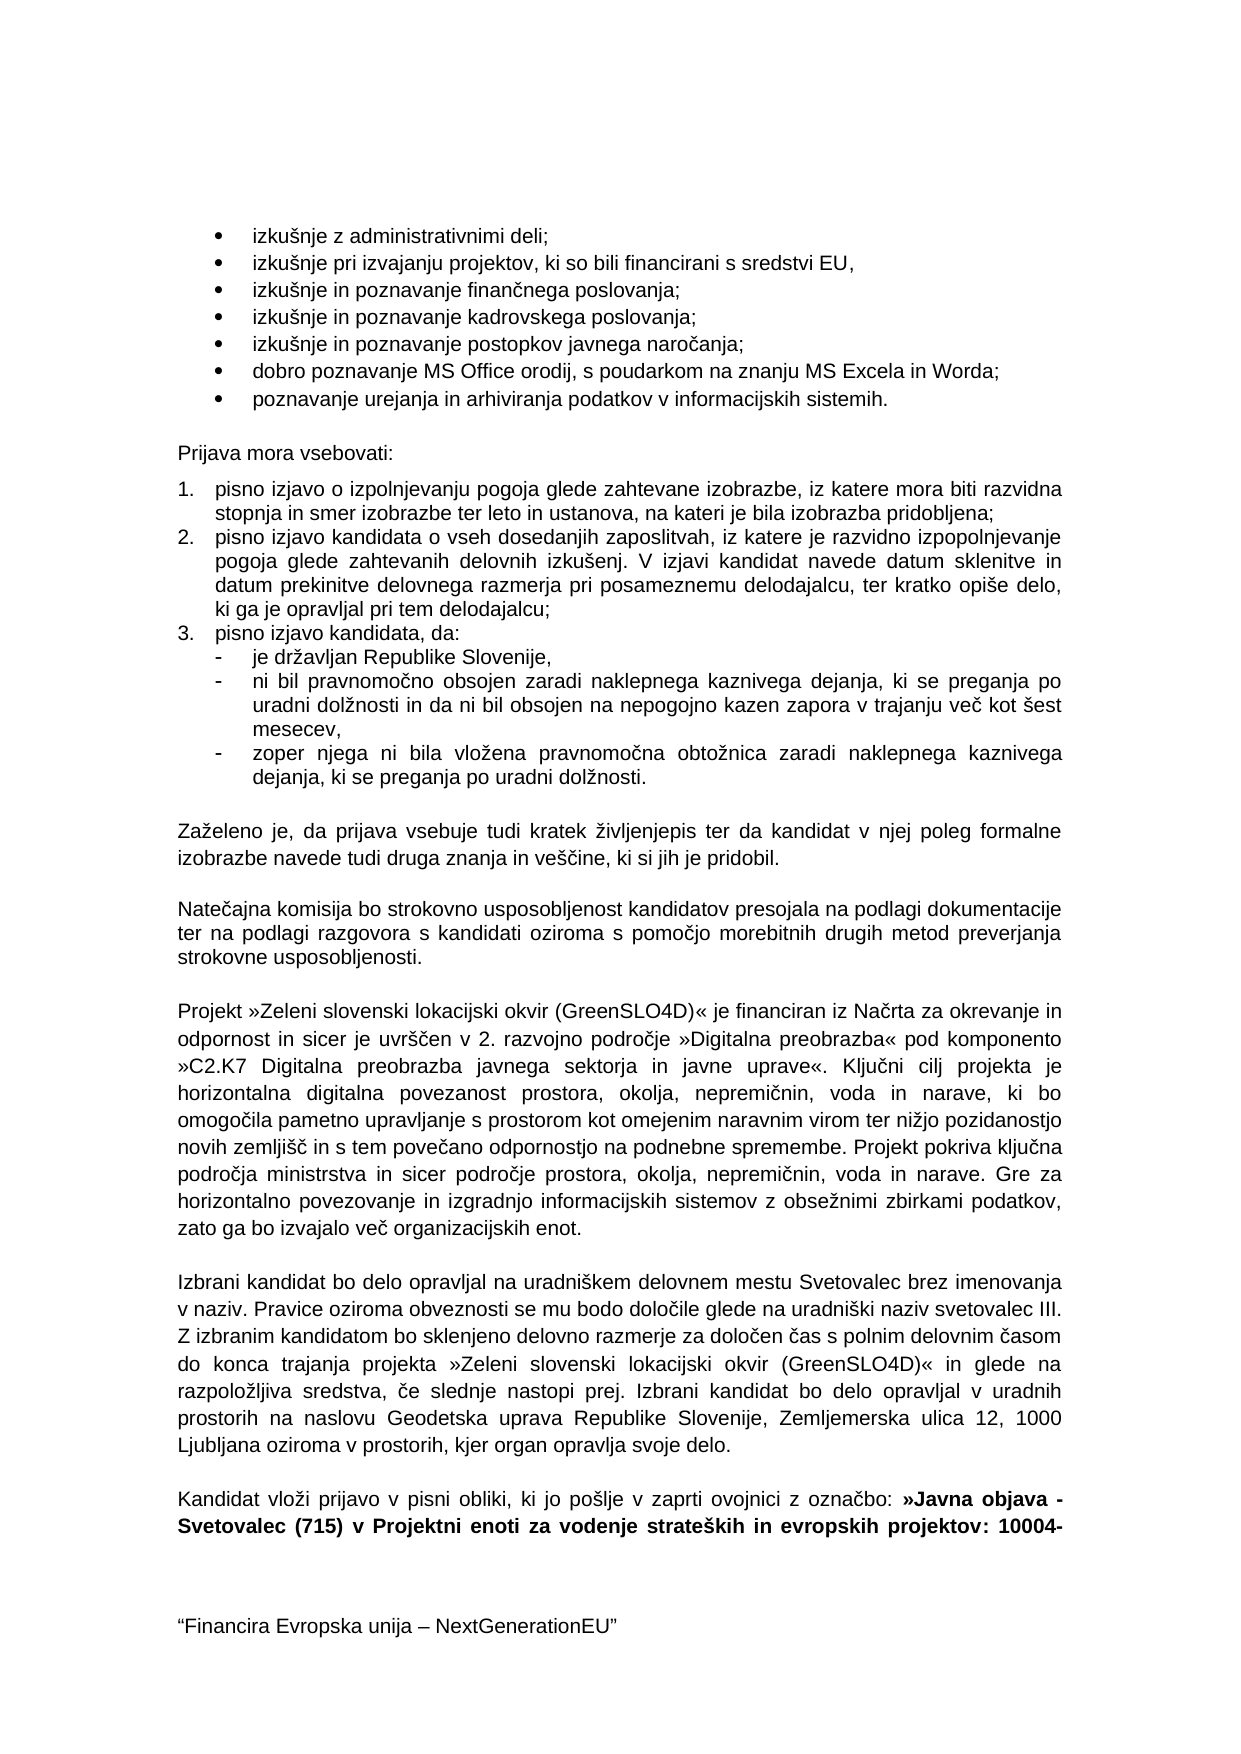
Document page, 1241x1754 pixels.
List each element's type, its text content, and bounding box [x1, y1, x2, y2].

text Prijava mora vsebovati: [177, 437, 1063, 464]
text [177, 1484, 1063, 1538]
list pisno izjavo kandidata o vseh dosedanjih zaposlitvah, iz katere je razvidno izpopolnjevanje pogoja glede zahtevanih delovnih izkušenj. V izjavi kandidat navede datum sklenitve in datum prekinitve delovnega razmerja pri posameznemu delodajalcu, ter kratko opiše delo, ki ga je opravljal pri tem delodajalcu; [177, 525, 1063, 621]
list izkušnje in poznavanje kadrovskega poslovanja; [215, 302, 1063, 329]
list pisno izjavo o izpolnjevanju pogoja glede zahtevane izobrazbe, iz katere mora biti razvidna stopnja in smer izobrazbe ter leto in ustanova, na kateri je bila izobrazba pridobljena; [177, 477, 1063, 525]
list je državljan Republike Slovenije, [215, 645, 1063, 669]
list izkušnje pri izvajanju projektov, ki so bili financirani s sredstvi EU, [215, 248, 1063, 275]
list izkušnje z administrativnimi deli; [215, 221, 1063, 248]
text Projekt »Zeleni slovenski lokacijski okvir (GreenSLO4D)« je financiran iz Načrta za okrevanje in odpornost in sicer je uvrščen v 2. razvojno področje »Digitalna preobrazba« pod komponento »C2.K7 Digitalna preobrazba javnega sektorja in javne uprave«. Ključni cilj projekta je horizontalna digitalna povezanost prostora, okolja, nepremičnin, voda in narave, ki bo omogočila pametno upravljanje s prostorom kot omejenim naravnim virom ter nižjo pozidanostjo novih zemljišč in s tem povečano odpornostjo na podnebne spremembe. Projekt pokriva ključna področja ministrstva in sicer področje prostora, okolja, nepremičnin, voda in narave. Gre za horizontalno povezovanje in izgradnjo informacijskih sistemov z obsežnimi zbirkami podatkov, zato ga bo izvajalo več organizacijskih enot. [177, 996, 1063, 1240]
list izkušnje in poznavanje finančnega poslovanja; [215, 275, 1063, 302]
list ni bil pravnomočno obsojen zaradi naklepnega kaznivega dejanja, ki se preganja po uradni dolžnosti in da ni bil obsojen na nepogojno kazen zapora v trajanju več kot šest mesecev, [215, 669, 1063, 741]
list dobro poznavanje MS Office orodij, s poudarkom na znanju MS Excela in Worda; [215, 356, 1063, 383]
list izkušnje in poznavanje postopkov javnega naročanja; [215, 329, 1063, 356]
text Natečajna komisija bo strokovno usposobljenost kandidatov presojala na podlagi dokumentacije ter na podlagi razgovora s kandidati oziroma s pomočjo morebitnih drugih metod preverjanja strokovne usposobljenosti. [177, 897, 1063, 969]
text Izbrani kandidat bo delo opravljal na uradniškem delovnem mestu Svetovalec brez imenovanja v naziv. Pravice oziroma obveznosti se mu bodo določile glede na uradniški naziv svetovalec III. Z izbranim kandidatom bo sklenjeno delovno razmerje za določen čas s polnim delovnim časom do konca trajanja projekta »Zeleni slovenski lokacijski okvir (GreenSLO4D)« in glede na razpoložljiva sredstva, če slednje nastopi prej. Izbrani kandidat bo delo opravljal v uradnih prostorih na naslovu Geodetska uprava Republike Slovenije, Zemljemerska ulica 12, 1000 Ljubljana oziroma v prostorih, kjer organ opravlja svoje delo. [177, 1267, 1063, 1457]
text Zaželeno je, da prijava vsebuje tudi kratek življenjepis ter da kandidat v njej poleg formalne izobrazbe navede tudi druga znanja in veščine, ki si jih je pridobil. [177, 816, 1063, 870]
list zoper njega ni bila vložena pravnomočna obtožnica zaradi naklepnega kaznivega dejanja, ki se preganja po uradni dolžnosti. [215, 741, 1063, 789]
list poznavanje urejanja in arhiviranja podatkov v informacijskih sistemih. [215, 383, 1063, 410]
list pisno izjavo kandidata, da: [177, 621, 1063, 645]
